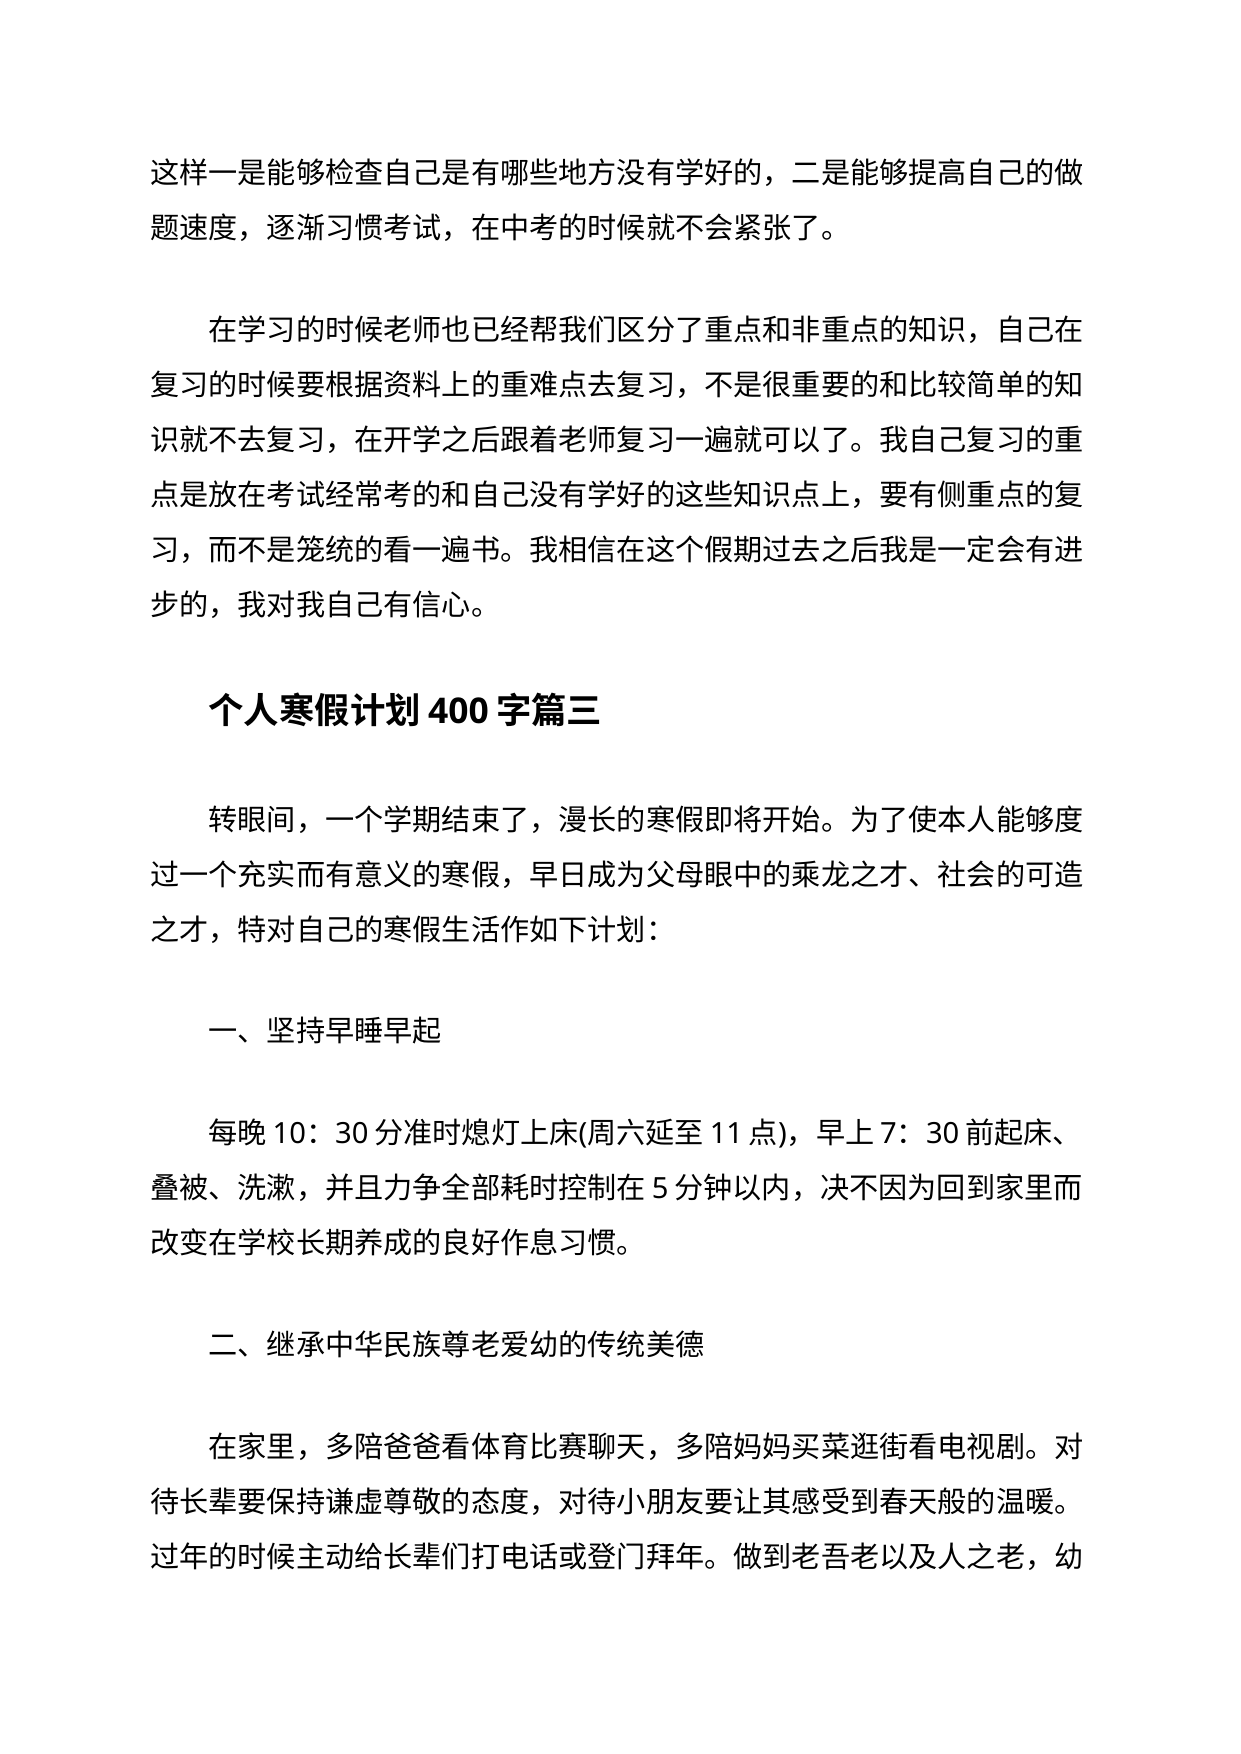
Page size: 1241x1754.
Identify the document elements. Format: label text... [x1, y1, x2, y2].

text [150, 1423, 1090, 1575]
text 一、坚持早睡早起 [150, 1008, 1090, 1050]
text 个人寒假计划400字篇三 [150, 683, 1090, 734]
text 二、继承中华民族尊老爱幼的传统美德 [150, 1322, 1090, 1364]
text 转眼间，一个学期结束了，漫长的寒假即将开始。为了使本人能够度过一个充实而有意义的寒假，早日成为父母眼中的乘龙之才、社会的可造之才，特对自己的寒假生活作如下计划： [150, 796, 1090, 948]
text 每晚10：30分准时熄灯上床(周六延至11点)，早上7：30前起床、叠被、洗漱，并且力争全部耗时控制在5分钟以内，决不因为回到家里而改变在学校长期养成的良好作息习惯。 [150, 1110, 1090, 1262]
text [150, 150, 1090, 247]
text 在学习的时候老师也已经帮我们区分了重点和非重点的知识，自己在复习的时候要根据资料上的重难点去复习，不是很重要的和比较简单的知识就不去复习，在开学之后跟着老师复习一遍就可以了。我自己复习的重点是放在考试经常考的和自己没有学好的这些知识点上，要有侧重点的复习，而不是笼统的看一遍书。我相信在这个假期过去之后我是一定会有进步的，我对我自己有信心。 [150, 307, 1090, 623]
